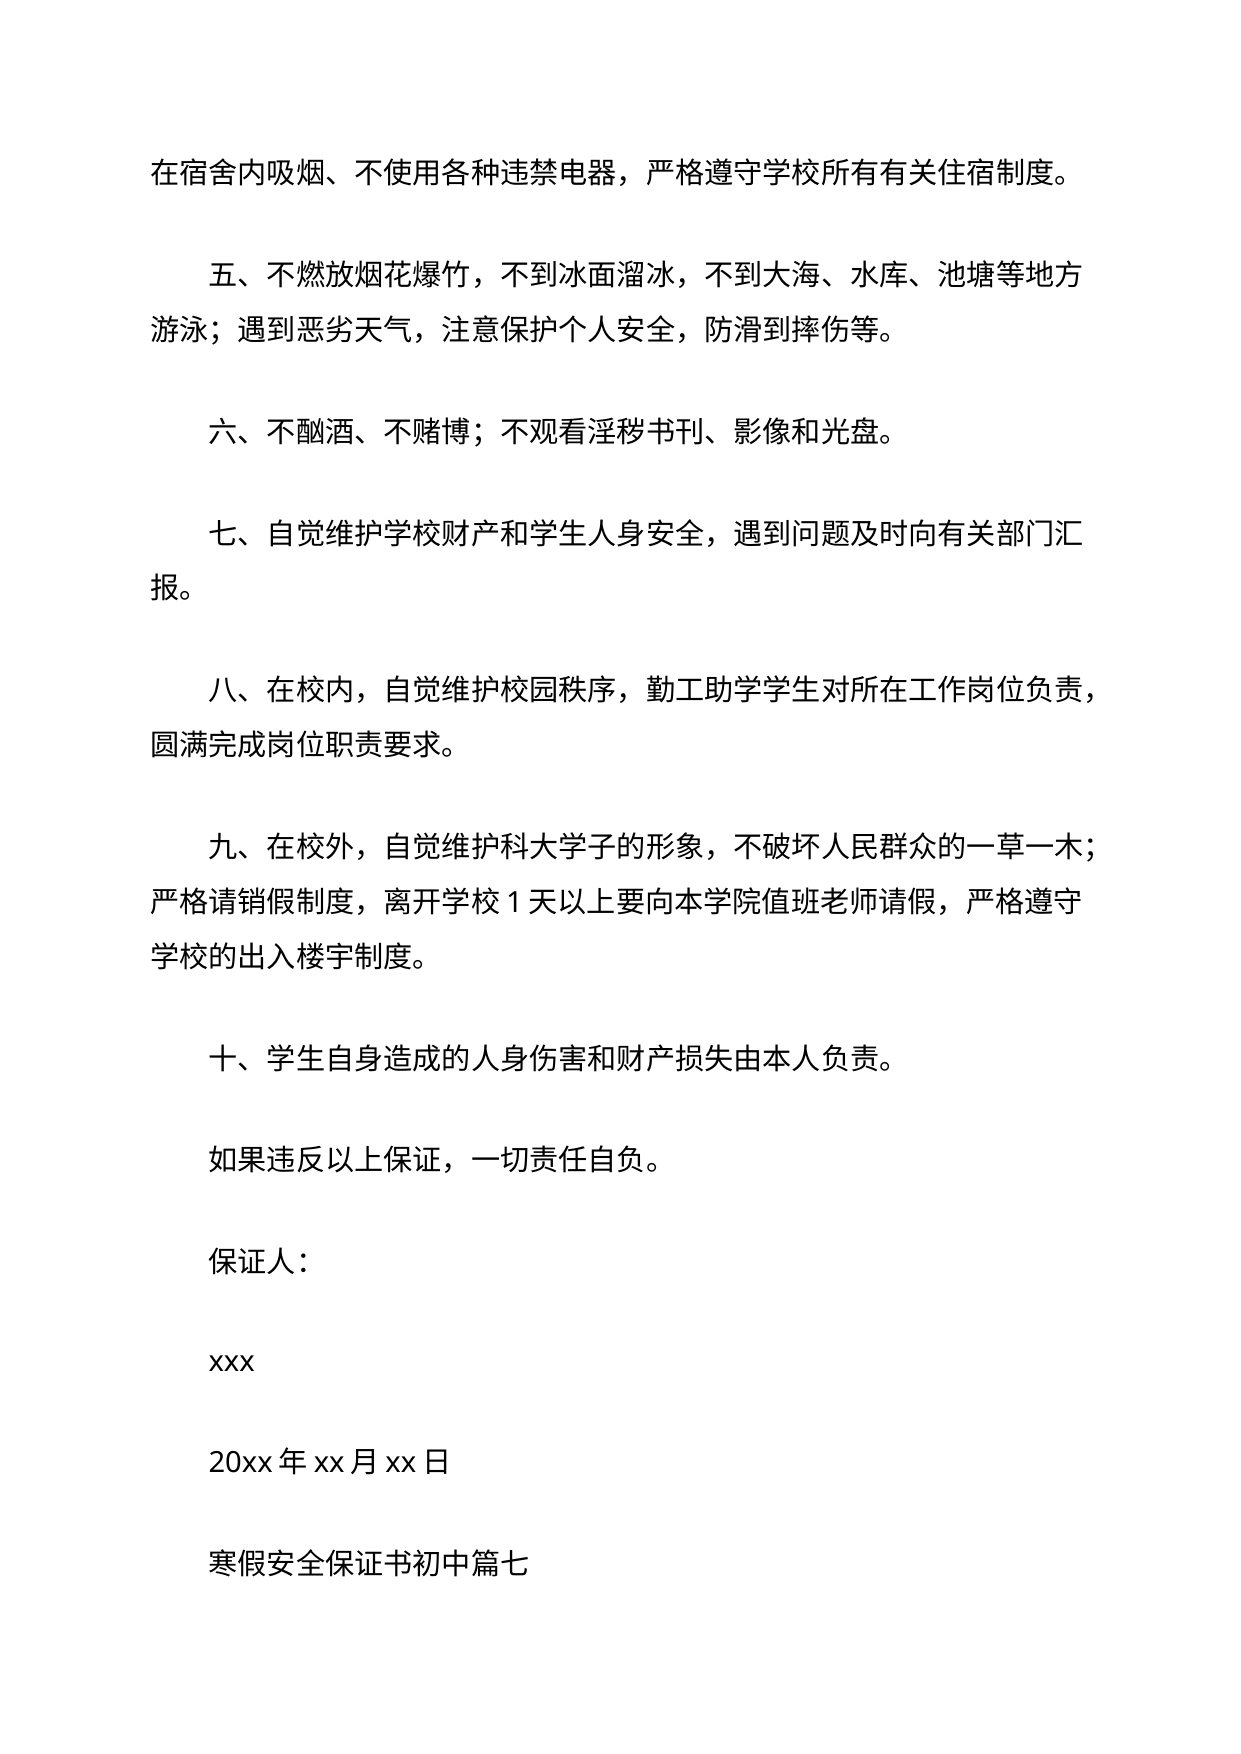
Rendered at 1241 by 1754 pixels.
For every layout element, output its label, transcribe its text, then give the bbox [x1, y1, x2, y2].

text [150, 150, 1090, 192]
text 九、在校外，自觉维护科大学子的形象，不破坏人民群众的一草一木；严格请销假制度，离开学校1天以上要向本学院值班老师请假，严格遵守学校的出入楼宇制度。 [150, 823, 1090, 976]
text 八、在校内，自觉维护校园秩序，勤工助学学生对所在工作岗位负责，圆满完成岗位职责要求。 [150, 667, 1090, 764]
text 保证人： [150, 1239, 1090, 1281]
text xxx [150, 1341, 1090, 1380]
text 七、自觉维护学校财产和学生人身安全，遇到问题及时向有关部门汇报。 [150, 510, 1090, 607]
text 寒假安全保证书初中篇七 [150, 1541, 1090, 1583]
text 六、不酗酒、不赌博；不观看淫秽书刊、影像和光盘。 [150, 408, 1090, 451]
text 如果违反以上保证，一切责任自负。 [150, 1137, 1090, 1179]
text 五、不燃放烟花爆竹，不到冰面溜冰，不到大海、水库、池塘等地方游泳；遇到恶劣天气，注意保护个人安全，防滑到摔伤等。 [150, 252, 1090, 349]
text 十、学生自身造成的人身伤害和财产损失由本人负责。 [150, 1035, 1090, 1077]
text 20xx年xx月xx日 [150, 1439, 1090, 1481]
